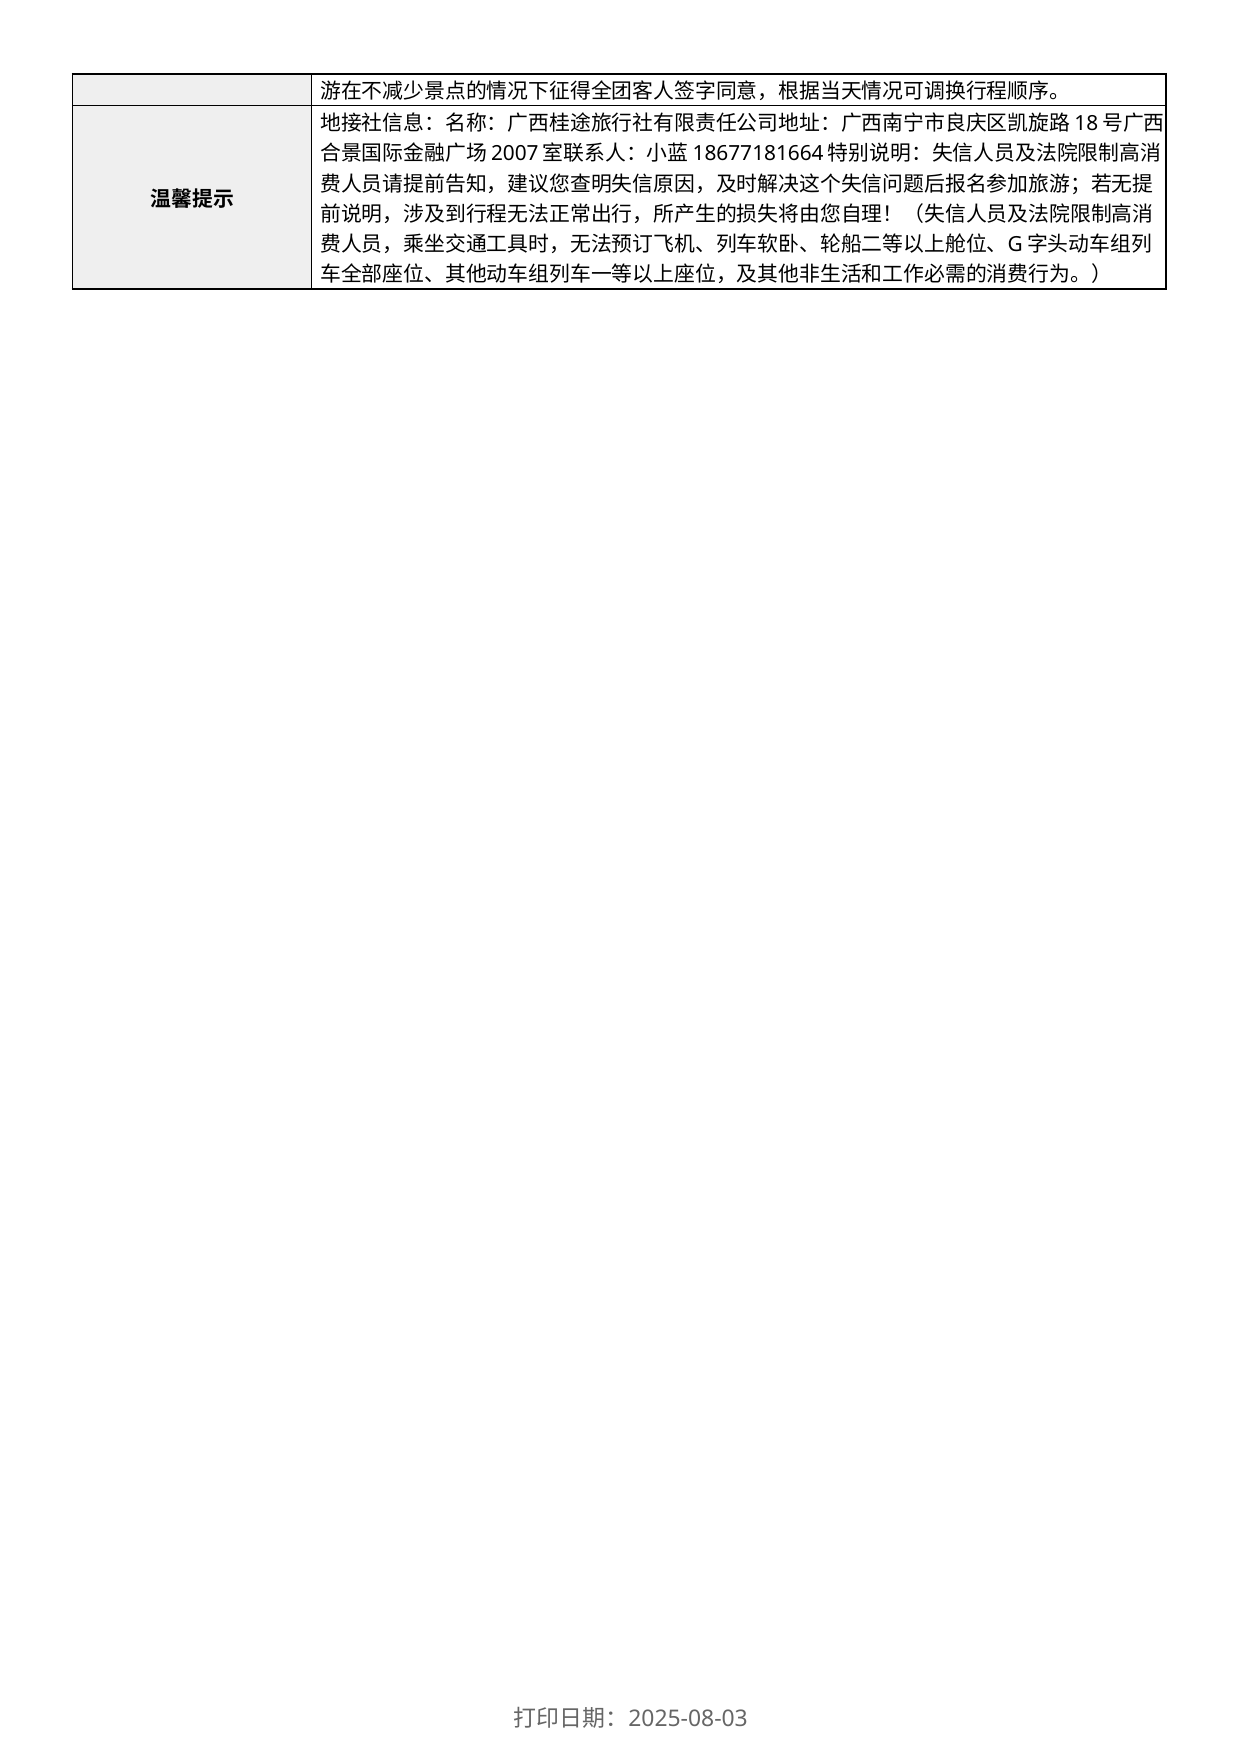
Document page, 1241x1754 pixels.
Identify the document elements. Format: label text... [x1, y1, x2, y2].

table_header 预订须知 [73, 75, 311, 105]
table_cell 温馨提示 [73, 106, 311, 288]
table_cell 地接社信息： [312, 106, 1165, 288]
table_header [312, 75, 1165, 105]
